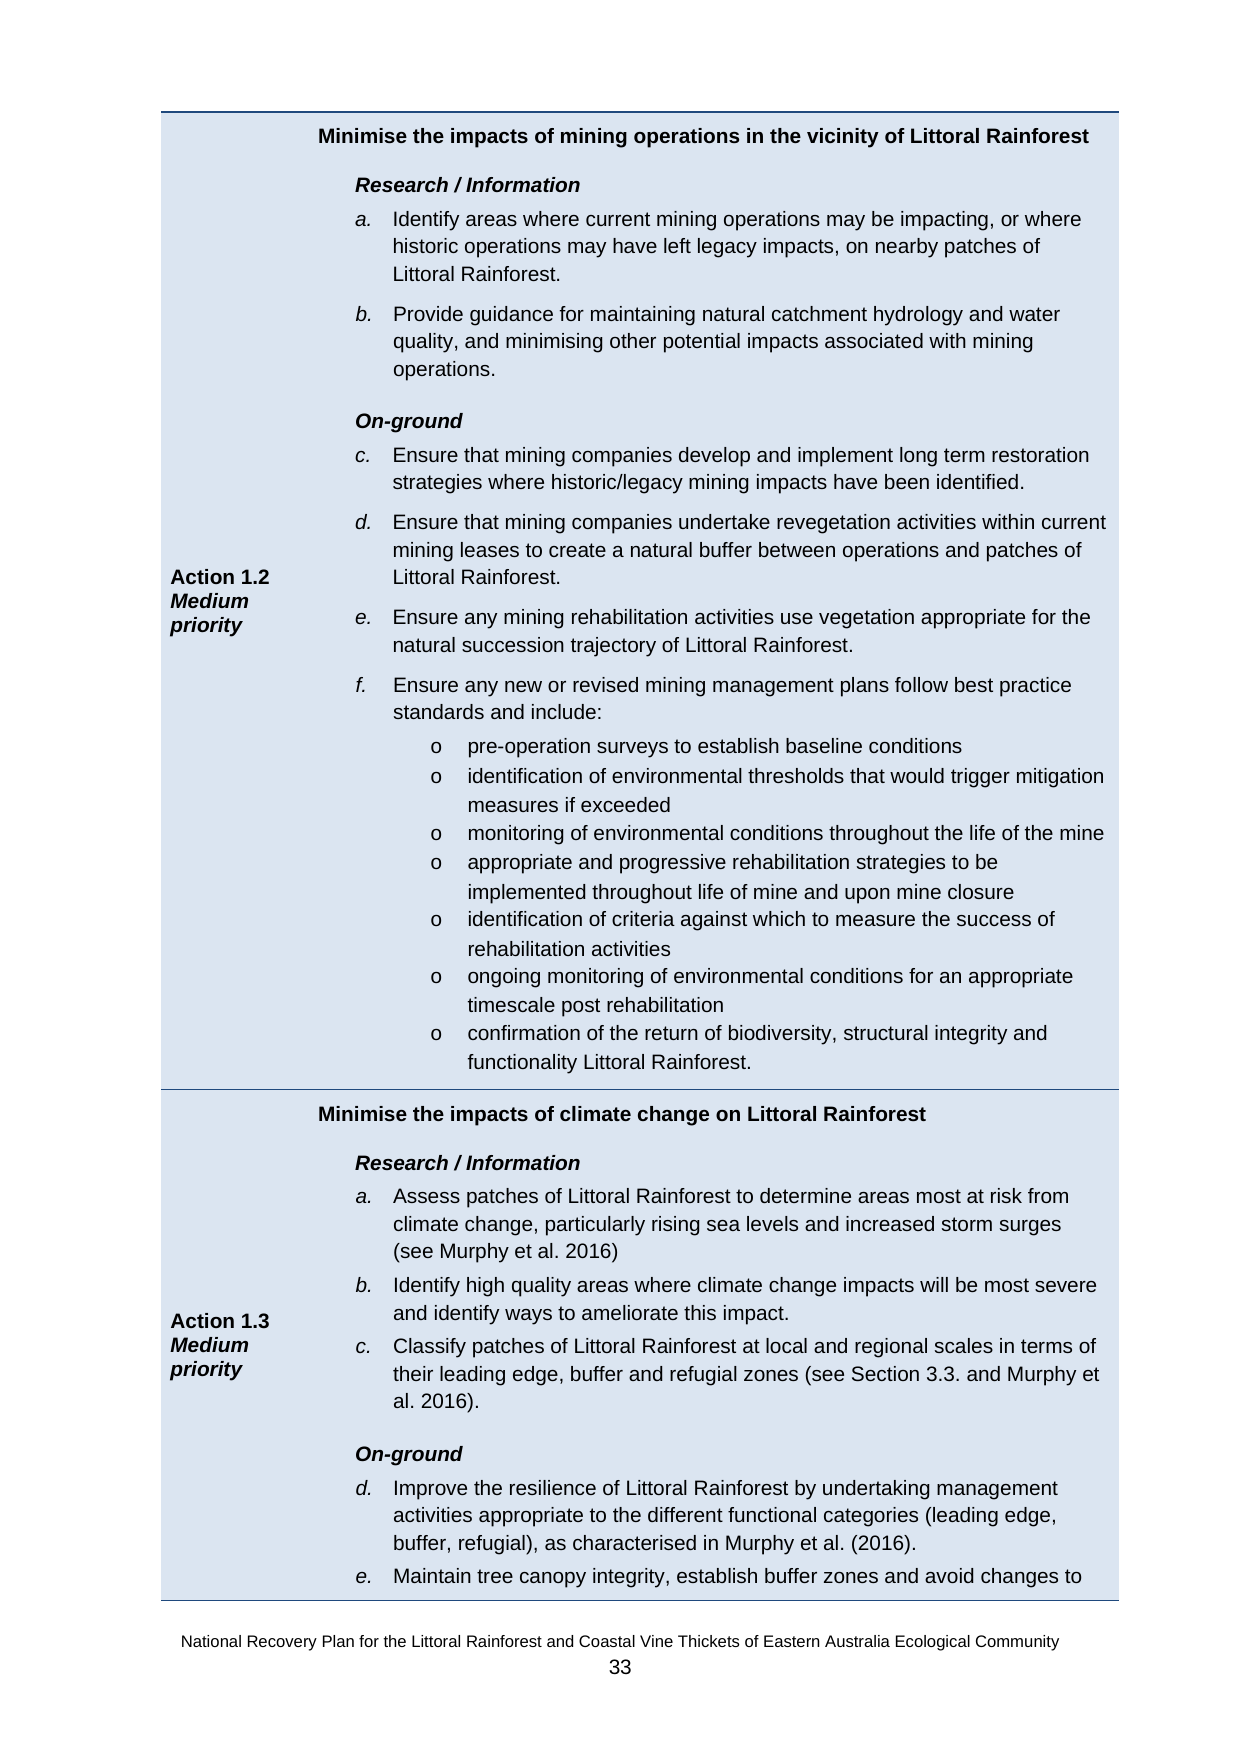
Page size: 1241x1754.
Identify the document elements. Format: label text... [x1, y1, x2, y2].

table_header Action 1.2 Medium priority [161, 113, 307, 1089]
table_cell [161, 1090, 307, 1600]
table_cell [307, 1090, 1119, 1600]
table_header Minimise the impacts of mining operations in the vicinity of Littoral Rainforest Research / Information Identify areas where current mining operations may be impacting, or where historic operations may have left legacy impacts, on nearby patches of Littoral Rainforest. Provide guidance for maintaining natural catchment hydrology and water quality, and minimising other potential impacts associated with mining operations. On-ground Ensure that mining companies develop and implement long term restoration strategies where historic/legacy mining impacts have been identified. Ensure that mining companies undertake revegetation activities within current mining leases to create a natural buffer between operations and patches of Littoral Rainforest. Ensure any mining rehabilitation activities use vegetation appropriate for the natural succession trajectory of Littoral Rainforest. Ensure any new or revised mining management plans follow best practice standards and include: pre-operation surveys to establish baseline conditions identification of environmental thresholds that would trigger mitigation measures if exceeded monitoring of environmental conditions throughout the life of the mine appropriate and progressive rehabilitation strategies to be implemented throughout life of mine and upon mine closure identification of criteria against which to measure the success of rehabilitation activities ongoing monitoring of environmental conditions for an appropriate timescale post rehabilitation confirmation of the return of biodiversity, structural integrity and functionality Littoral Rainforest. [307, 113, 1119, 1089]
